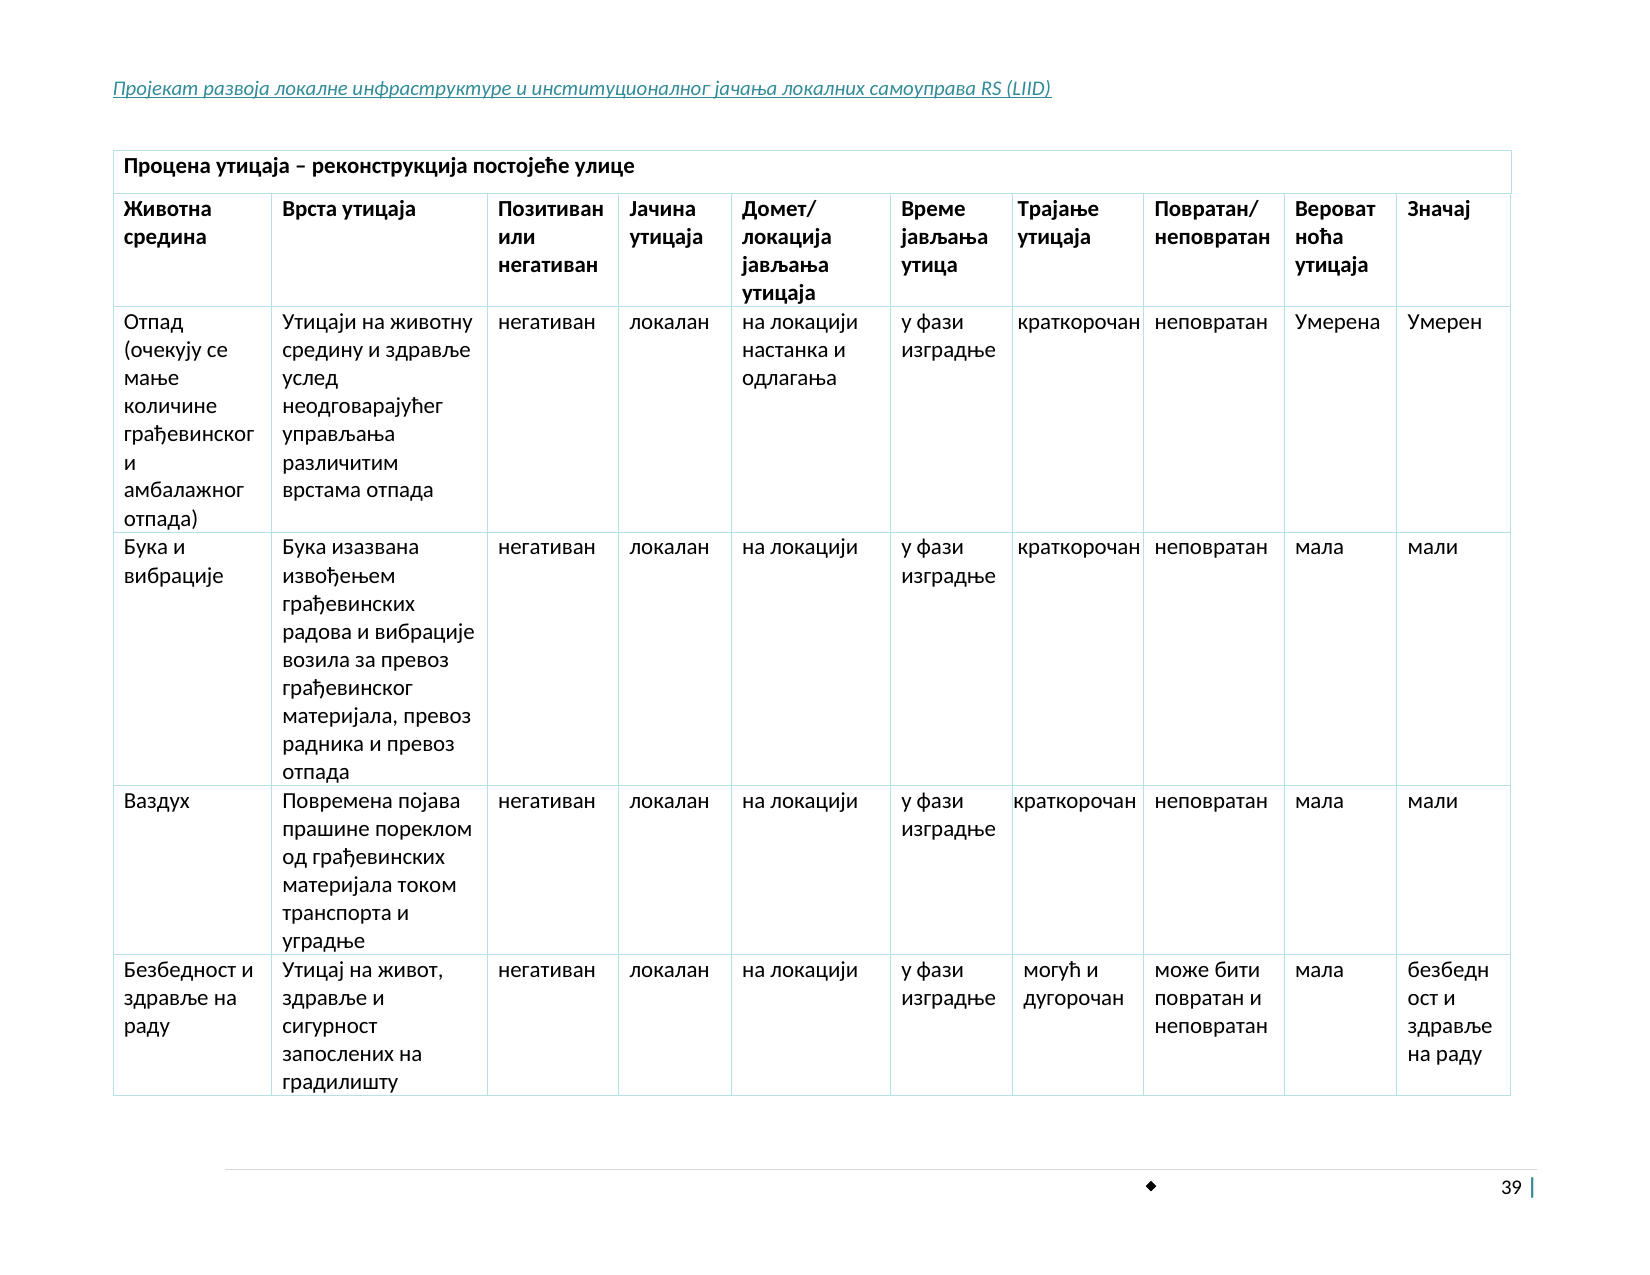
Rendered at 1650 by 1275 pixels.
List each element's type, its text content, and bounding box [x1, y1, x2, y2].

table_cell негативан [488, 307, 618, 532]
table_cell неповратан [1144, 533, 1284, 785]
table_cell негативан [488, 533, 618, 785]
table_cell неповратан [1144, 786, 1284, 954]
table_cell краткорочан [1013, 307, 1143, 532]
table_cell Утицај на живот, здравље и сигурност запослених на градилишту [272, 955, 487, 1095]
table_cell мали [1397, 533, 1510, 785]
table_cell мала [1285, 786, 1396, 954]
table_cell у фази изградње [891, 307, 1012, 532]
table_cell негативан [488, 955, 618, 1095]
table_cell локалан [619, 955, 731, 1095]
table_cell мала [1285, 533, 1396, 785]
table_cell Повремена појава прашине пореклом од грађевинских материјала током транспорта и уградње [272, 786, 487, 954]
table_header Процена утицаја – реконструкција постојеће улице [114, 151, 1511, 193]
table_cell Бука изазвана извођењем грађевинских радова и вибрације возила за превоз грађевинског материјала, превоз радника и превоз отпада [272, 533, 487, 785]
table_cell могућ и дугорочан [1013, 955, 1143, 1095]
table_cell у фази изградње [891, 955, 1012, 1095]
table_cell локалан [619, 786, 731, 954]
table_cell Јачина утицаја [619, 194, 731, 306]
table_cell Време јављања утица [891, 194, 1012, 306]
table_cell Отпад (очекују се мање количине грађевинског и амбалажног отпада) [114, 307, 271, 532]
table_cell краткорочан [1013, 533, 1143, 785]
table_cell Позитиван или негативан [488, 194, 618, 306]
table_cell Повратан/ неповратан [1144, 194, 1284, 306]
table_cell Безбедност и здравље на раду [114, 955, 271, 1095]
table_cell краткорочан [1013, 786, 1143, 954]
table_cell Трајање утицаја [1013, 194, 1143, 306]
table_cell на локацији [732, 786, 890, 954]
table_cell Ваздух [114, 786, 271, 954]
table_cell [1144, 955, 1284, 1095]
table_cell Вероватноћа утицаја [1285, 194, 1396, 306]
table_cell Бука и вибрације [114, 533, 271, 785]
table_cell на локацији [732, 955, 890, 1095]
table_cell Умерен [1397, 307, 1510, 532]
table_cell Животна средина [114, 194, 271, 306]
table_cell мала [1285, 955, 1396, 1095]
table_cell у фази изградње [891, 533, 1012, 785]
table_cell Домет/ локација јављања утицаја [732, 194, 890, 306]
table_cell Значај [1397, 194, 1510, 306]
table_cell на локацији настанка и одлагања [732, 307, 890, 532]
table_cell на локацији [732, 533, 890, 785]
table_cell Утицаји на животну средину и здравље услед неодговарајућег управљања различитим врстама отпада [272, 307, 487, 532]
table_cell негативан [488, 786, 618, 954]
table_cell неповратан [1144, 307, 1284, 532]
table_cell локалан [619, 307, 731, 532]
table_cell Умерена [1285, 307, 1396, 532]
table_cell Врста утицаја [272, 194, 487, 306]
table_cell мали [1397, 786, 1510, 954]
table_cell у фази изградње [891, 786, 1012, 954]
table_cell локалан [619, 533, 731, 785]
table_cell безбедност и здравље на раду [1397, 955, 1510, 1095]
